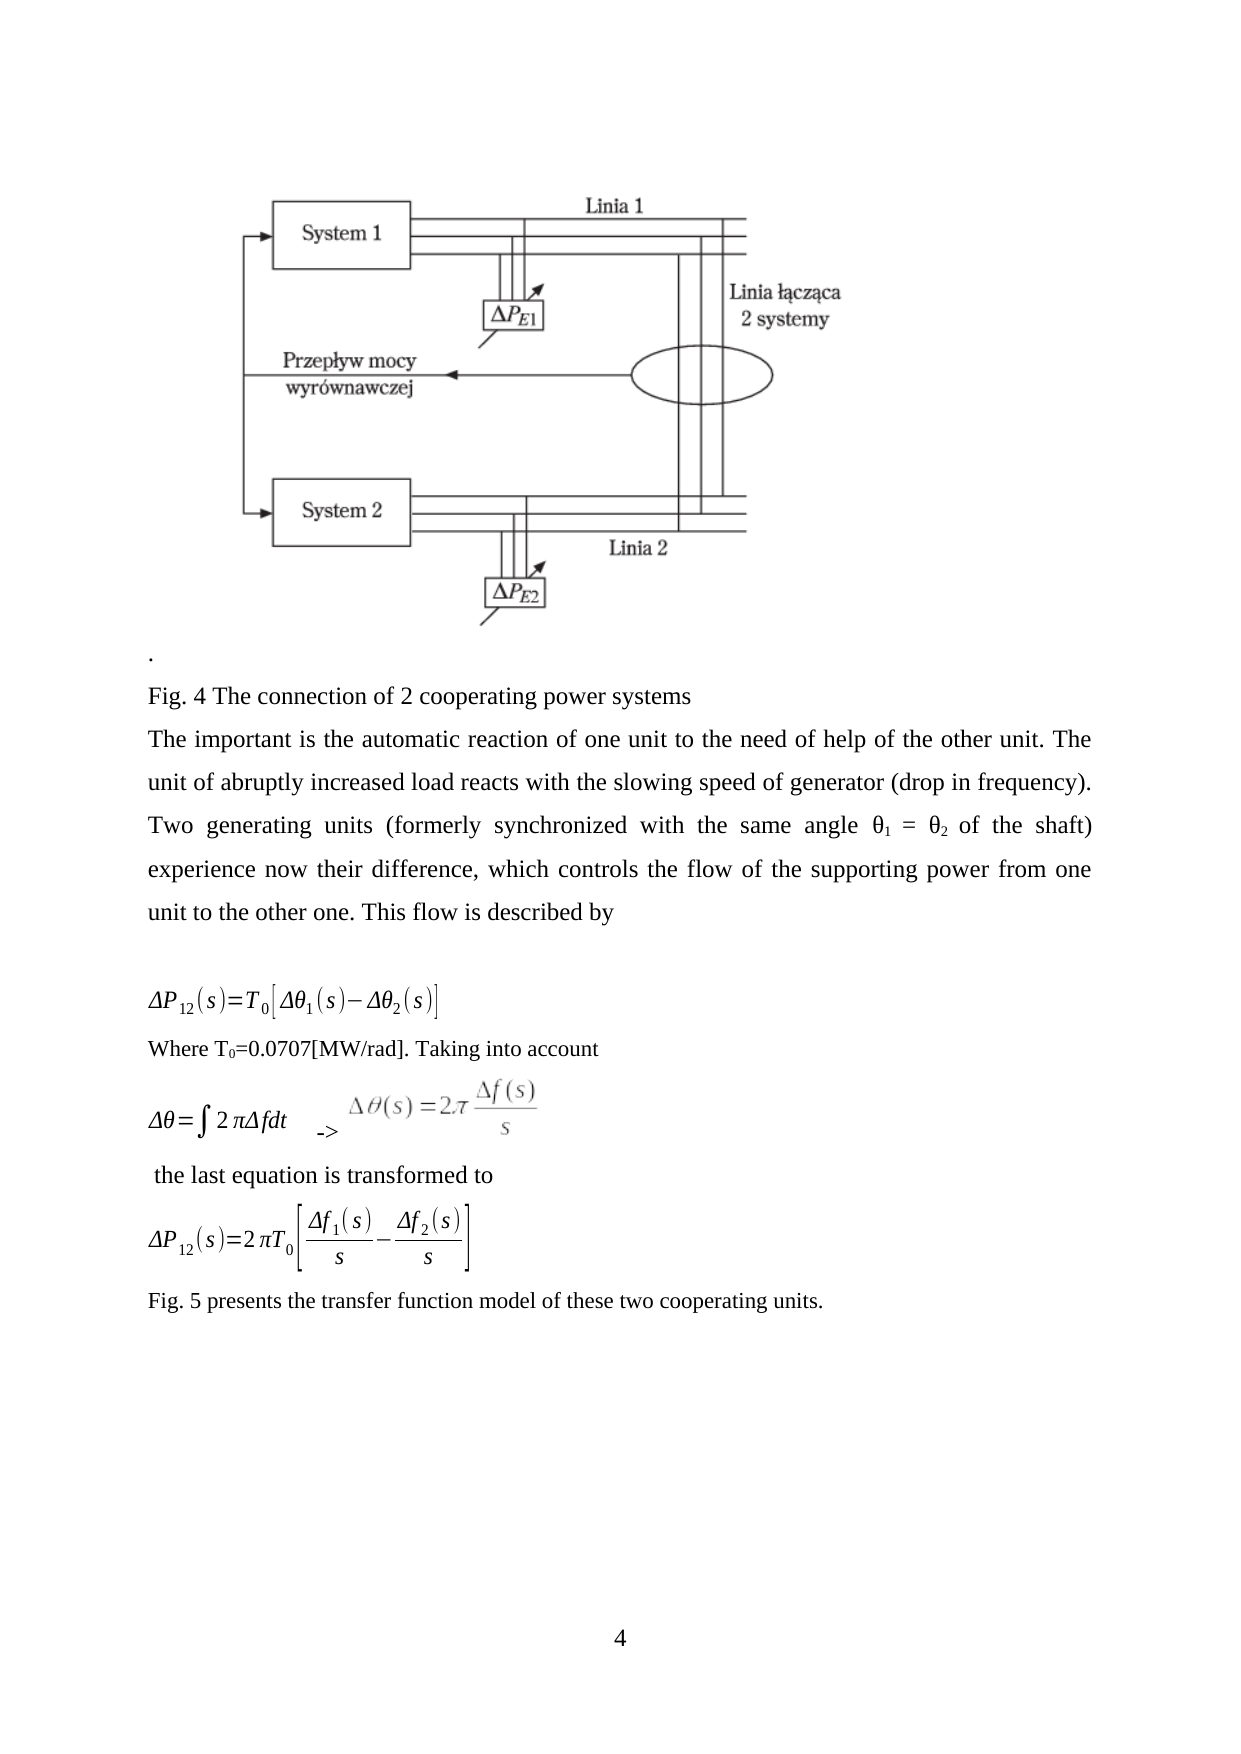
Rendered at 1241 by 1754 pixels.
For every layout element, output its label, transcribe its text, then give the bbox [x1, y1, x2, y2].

text Fig. 5 presents the transfer function model of these two cooperating units. [148, 1288, 1093, 1314]
text the last equation is transformed to [148, 1160, 1093, 1188]
text Fig. 4 The connection of 2 cooperating power systems [148, 681, 1093, 710]
picture [166, 147, 883, 662]
text Where T0=0.0707[MW/rad]. Taking into account [148, 1035, 1093, 1061]
text The important is the automatic reaction of one unit to the need of help of the other unit. The unit of abruptly increased load reacts with the slowing speed of generator (drop in frequency). Two generating units (formerly synchronized with the same angle θ1 = θ2 of the shaft) experience now their difference, which controls the flow of the supporting power from one unit to the other one. This flow is described by [148, 724, 1093, 926]
text -> [148, 1074, 1093, 1145]
